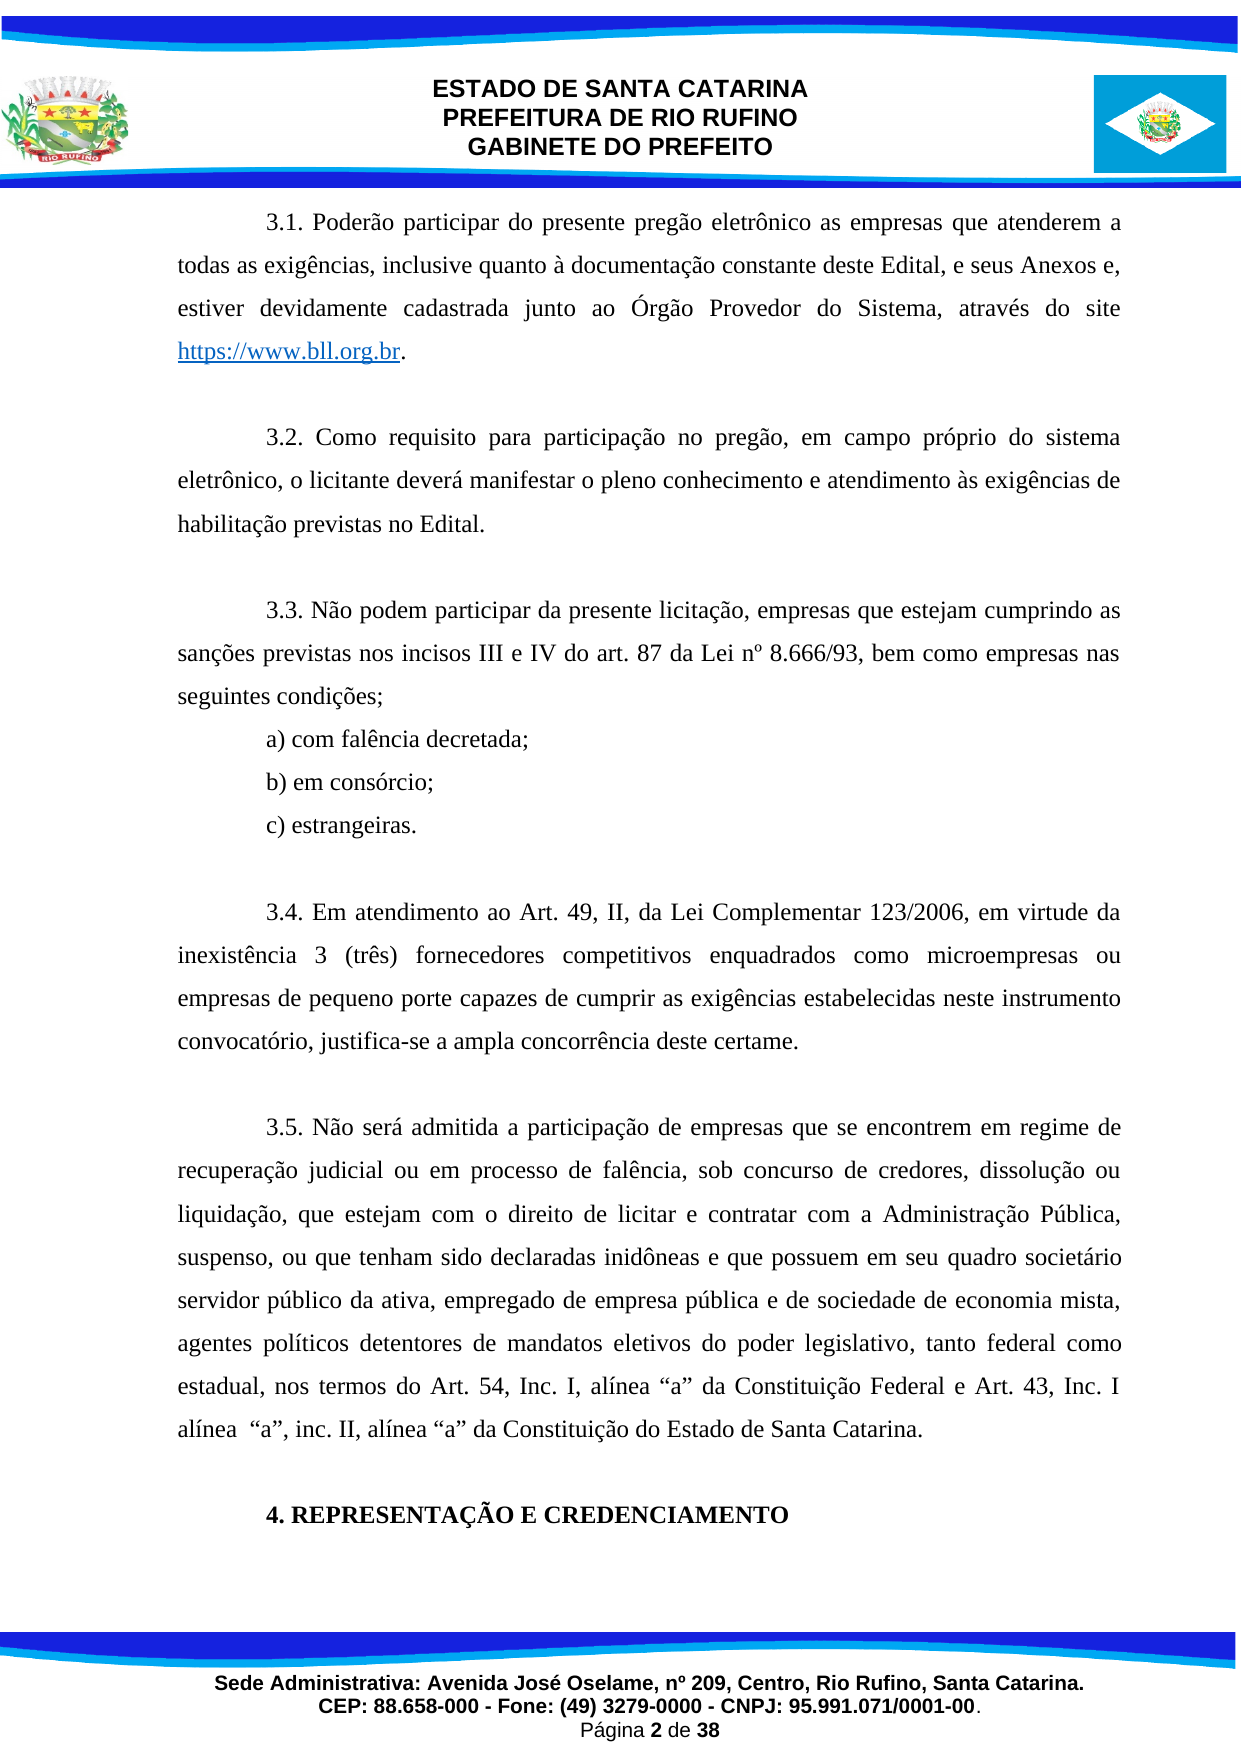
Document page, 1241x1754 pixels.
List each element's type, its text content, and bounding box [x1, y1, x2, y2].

picture [1, 16, 1238, 43]
text a) com falência decretada; [177, 724, 1122, 753]
text 3.5. Não será admitida a participação de empresas que se encontrem em regime de recuperação judicial ou em processo de falência, sob concurso de credores, dissolução ou liquidação, que estejam com o direito de licitar e contratar com a Administração Pública, suspenso, ou que tenham sido declaradas inidôneas e que possuem em seu quadro societário servidor público da ativa, empregado de empresa pública e de sociedade de economia mista, agentes políticos detentores de mandatos eletivos do poder legislativo, tanto federal como estadual, nos termos do Art. 54, Inc. I, alínea “a” da Constituição Federal e Art. 43, Inc. I alínea “a”, inc. II, alínea “a” da Constituição do Estado de Santa Catarina. [177, 1112, 1122, 1443]
text 3.1. Poderão participar do presente pregão eletrônico as empresas que atenderem a todas as exigências, inclusive quanto à documentação constante deste Edital, e seus Anexos e, estiver devidamente cadastrada junto ao Órgão Provedor do Sistema, através do site https://www.bll.org.br. [177, 207, 1122, 365]
text 3.3. Não podem participar da presente licitação, empresas que estejam cumprindo as sanções previstas nos incisos III e IV do art. 87 da Lei nº 8.666/93, bem como empresas nas seguintes condições; [177, 595, 1122, 710]
picture [0, 34, 1241, 177]
picture [0, 1650, 1236, 1754]
picture [0, 172, 1241, 201]
text 4. REPRESENTAÇÃO E CREDENCIAMENTO [177, 1501, 1122, 1529]
text 3.2. Como requisito para participação no pregão, em campo próprio do sistema eletrônico, o licitante deverá manifestar o pleno conhecimento e atendimento às exigências de habilitação previstas no Edital. [177, 422, 1122, 537]
picture [0, 1632, 1236, 1659]
text 3.4. Em atendimento ao Art. 49, II, da Lei Complementar 123/2006, em virtude da inexistência 3 (três) fornecedores competitivos enquadrados como microempresas ou empresas de pequeno porte capazes de cumprir as exigências estabelecidas neste instrumento convocatório, justifica-se a ampla concorrência deste certame. [177, 897, 1122, 1055]
text b) em consórcio; [177, 767, 1122, 796]
text c) estrangeiras. [177, 811, 1122, 839]
